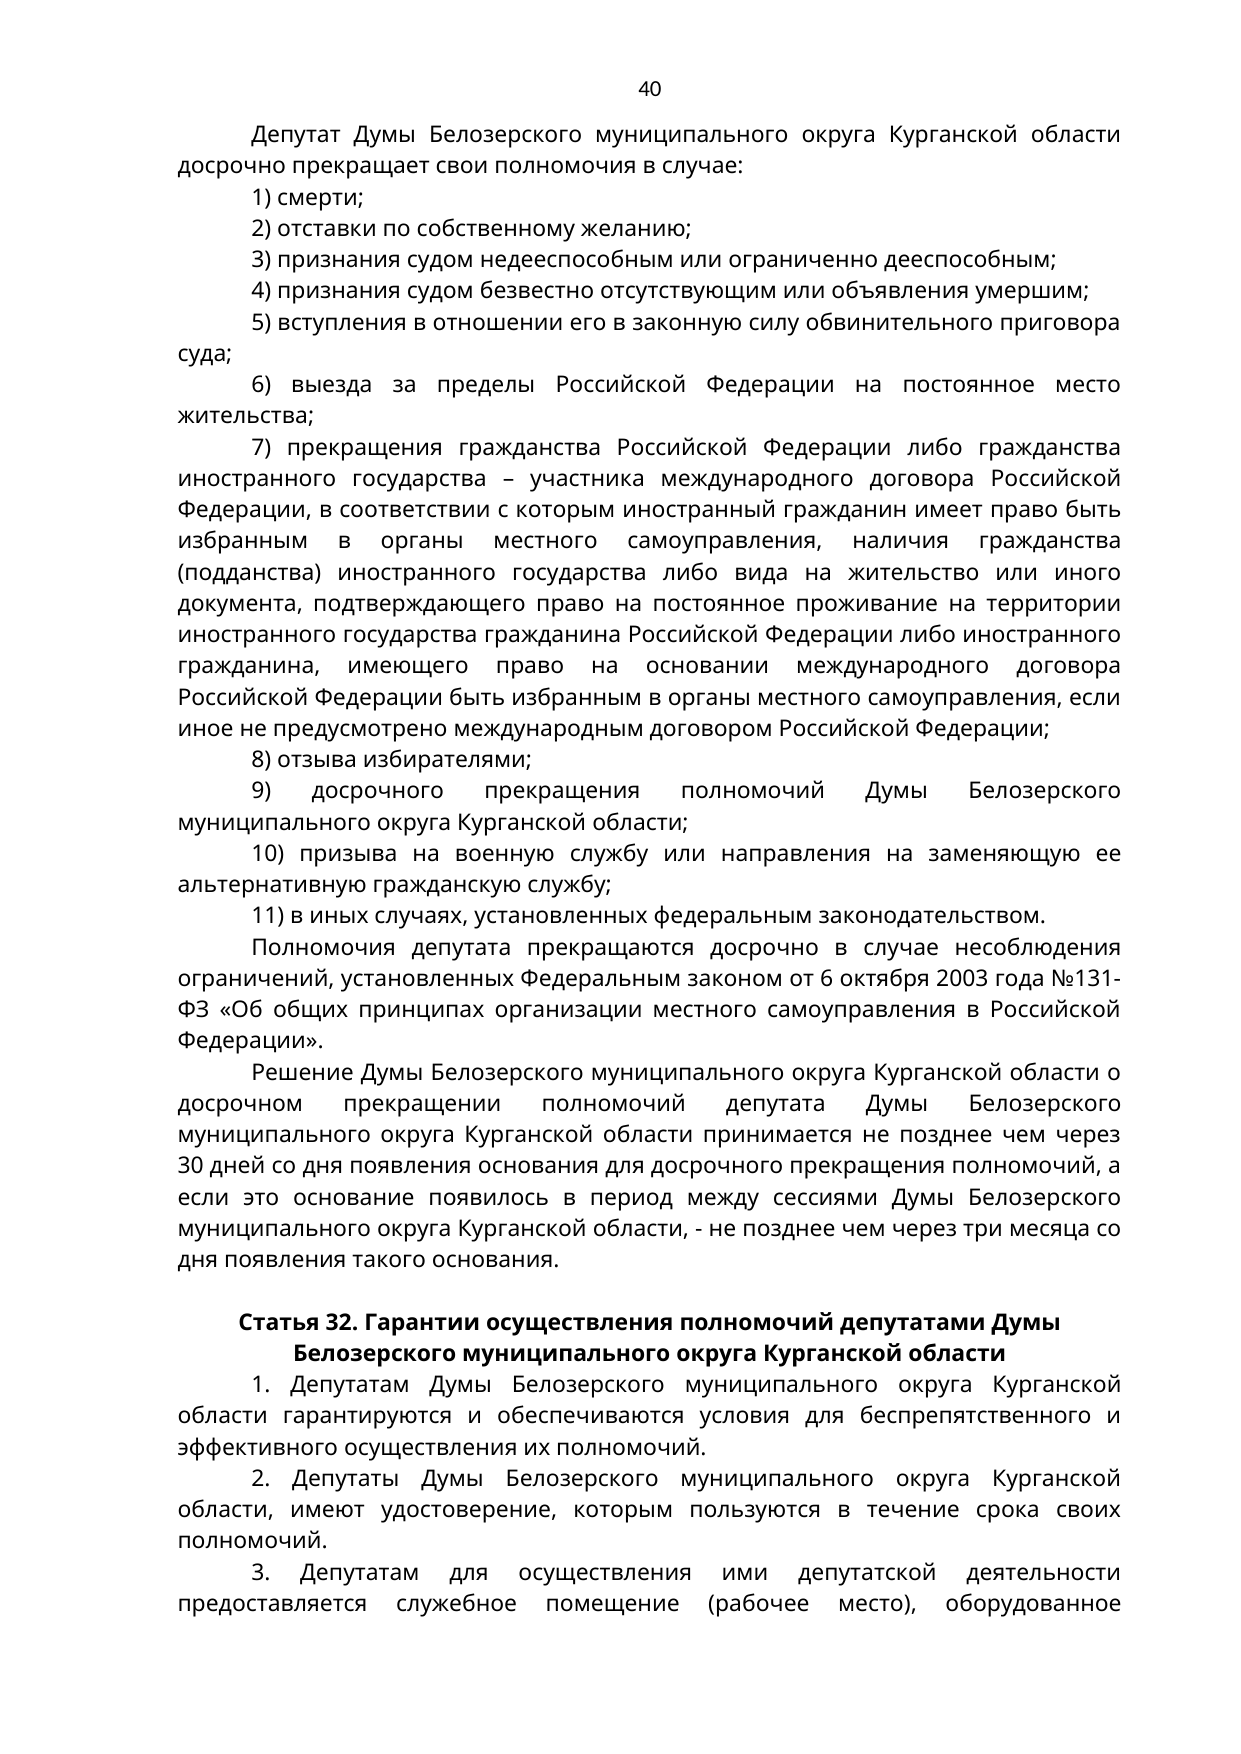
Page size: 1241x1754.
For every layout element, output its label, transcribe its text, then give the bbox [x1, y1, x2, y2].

text Депутат Думы Белозерского муниципального округа Курганской области досрочно прекращает свои полномочия в случае: [177, 118, 1122, 181]
text 2. Депутаты Думы Белозерского муниципального округа Курганской области, имеют удостоверение, которым пользуются в течение срока своих полномочий. [177, 1462, 1122, 1556]
text 4) признания судом безвестно отсутствующим или объявления умершим; [177, 274, 1122, 306]
text 8) отзыва избирателями; [177, 743, 1122, 774]
text 1. Депутатам Думы Белозерского муниципального округа Курганской области гарантируются и обеспечиваются условия для беспрепятственного и эффективного осуществления их полномочий. [177, 1368, 1122, 1462]
text 3) признания судом недееспособным или ограниченно дееспособным; [177, 243, 1122, 274]
text Полномочия депутата прекращаются досрочно в случае несоблюдения ограничений, установленных Федеральным законом от 6 октября 2003 года №131-ФЗ «Об общих принципах организации местного самоуправления в Российской Федерации». [177, 931, 1122, 1056]
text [177, 1556, 1122, 1618]
text 1) смерти; [177, 181, 1122, 212]
text 6) выезда за пределы Российской Федерации на постоянное место жительства; [177, 368, 1122, 431]
text 7) прекращения гражданства Российской Федерации либо гражданства иностранного государства – участника международного договора Российской Федерации, в соответствии с которым иностранный гражданин имеет право быть избранным в органы местного самоуправления, наличия гражданства (подданства) иностранного государства либо вида на жительство или иного документа, подтверждающего право на постоянное проживание на территории иностранного государства гражданина Российской Федерации либо иностранного гражданина, имеющего право на основании международного договора Российской Федерации быть избранным в органы местного самоуправления, если иное не предусмотрено международным договором Российской Федерации; [177, 431, 1122, 743]
text 2) отставки по собственному желанию; [177, 212, 1122, 243]
text 9) досрочного прекращения полномочий Думы Белозерского муниципального округа Курганской области; [177, 774, 1122, 837]
text Решение Думы Белозерского муниципального округа Курганской области о досрочном прекращении полномочий депутата Думы Белозерского муниципального округа Курганской области принимается не позднее чем через 30 дней со дня появления основания для досрочного прекращения полномочий, а если это основание появилось в период между сессиями Думы Белозерского муниципального округа Курганской области, - не позднее чем через три месяца со дня появления такого основания. [177, 1056, 1122, 1274]
text 11) в иных случаях, установленных федеральным законодательством. [177, 899, 1122, 931]
text 5) вступления в отношении его в законную силу обвинительного приговора суда; [177, 306, 1122, 368]
text Статья 32. Гарантии осуществления полномочий депутатами Думы Белозерского муниципального округа Курганской области [177, 1306, 1122, 1368]
text 10) призыва на военную службу или направления на заменяющую ее альтернативную гражданскую службу; [177, 837, 1122, 899]
